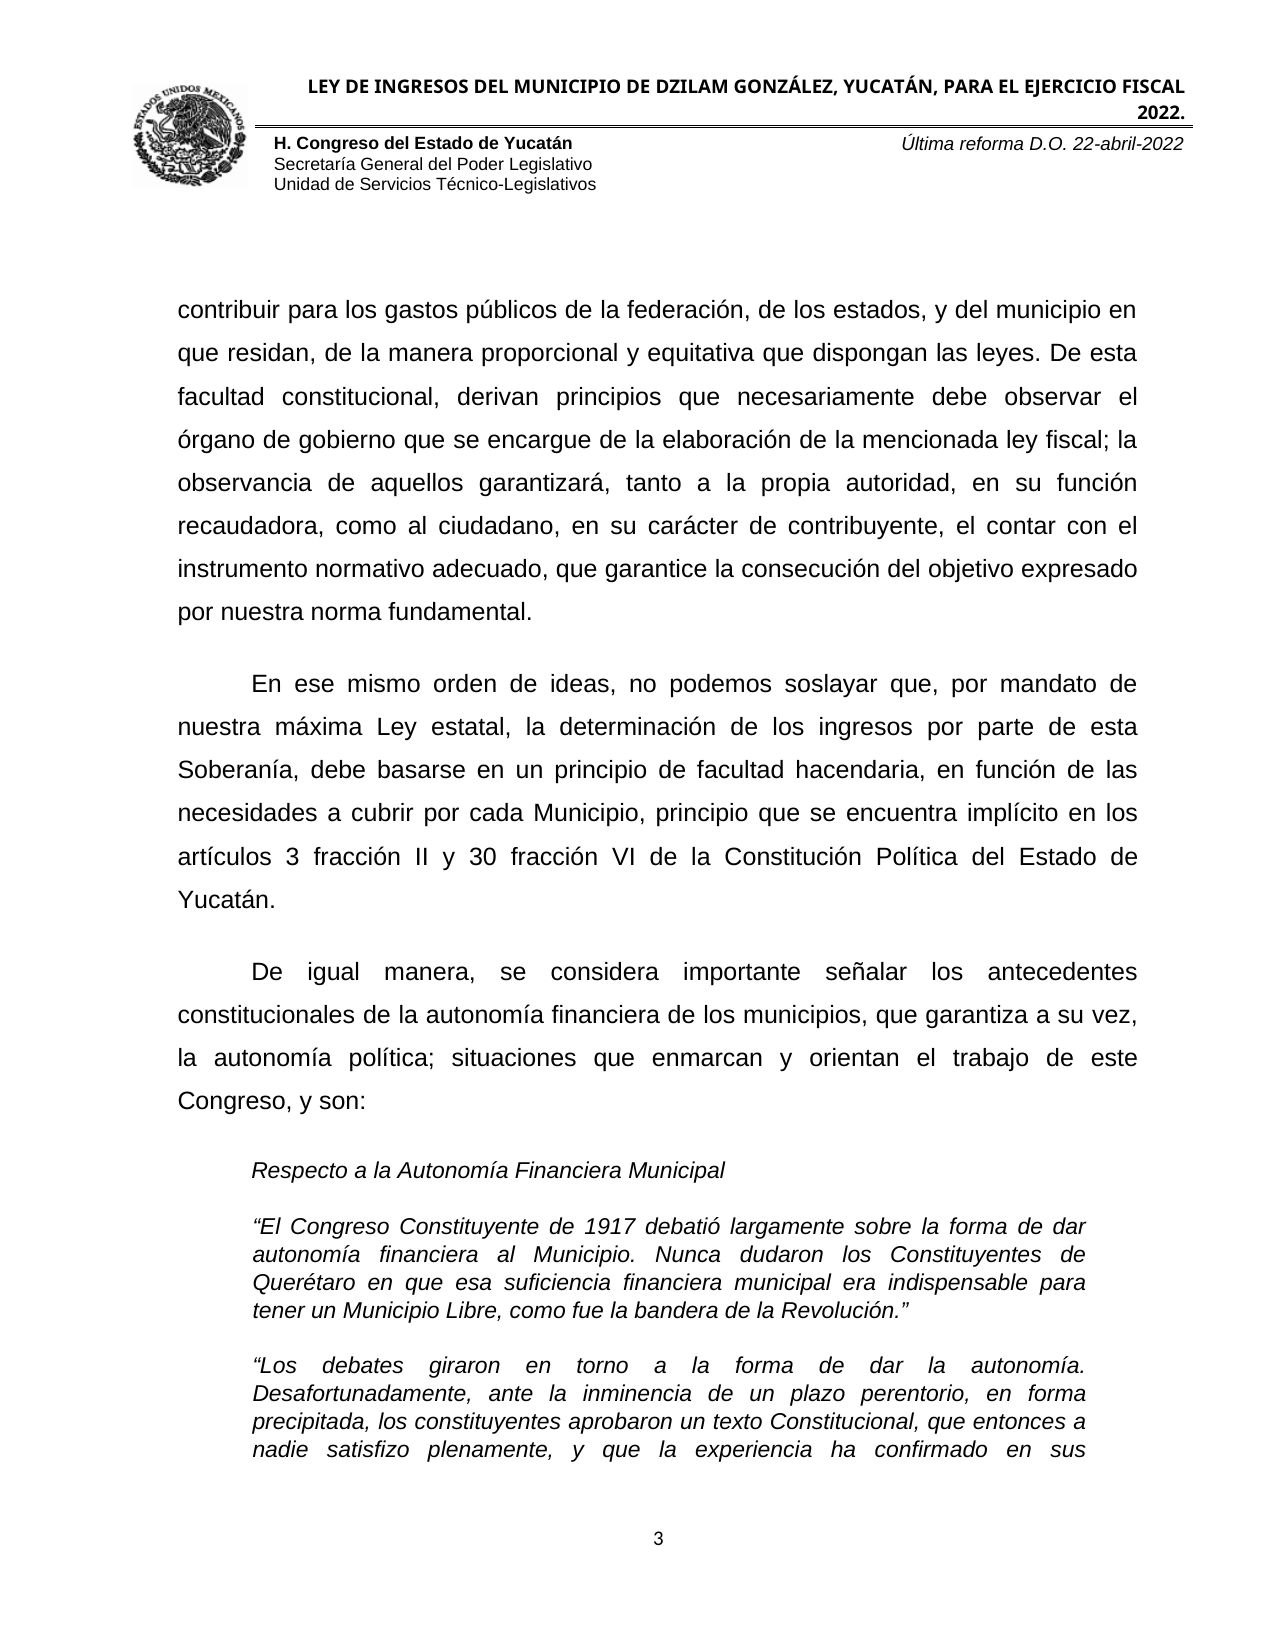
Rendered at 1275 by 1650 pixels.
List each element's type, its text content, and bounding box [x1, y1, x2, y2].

text De igual manera, se considera importante señalar los antecedentes constitucionales de la autonomía financiera de los municipios, que garantiza a su vez, la autonomía política; situaciones que enmarcan y orientan el trabajo de este Congreso, y son: [177, 957, 1139, 1115]
text En ese mismo orden de ideas, no podemos soslayar que, por mandato de nuestra máxima Ley estatal, la determinación de los ingresos por parte de esta Soberanía, debe basarse en un principio de facultad hacendaria, en función de las necesidades a cubrir por cada Municipio, principio que se encuentra implícito en los artículos 3 fracción II y 30 fracción VI de la Constitución Política del Estado de Yucatán. [177, 669, 1139, 913]
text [177, 295, 1139, 626]
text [252, 1352, 1089, 1462]
text “El Congreso Constituyente de 1917 debatió largamente sobre la forma de dar autonomía financiera al Municipio. Nunca dudaron los Constituyentes de Querétaro en que esa suficiencia financiera municipal era indispensable para tener un Municipio Libre, como fue la bandera de [252, 1213, 1089, 1323]
text Respecto a Municipal [177, 1157, 1139, 1183]
